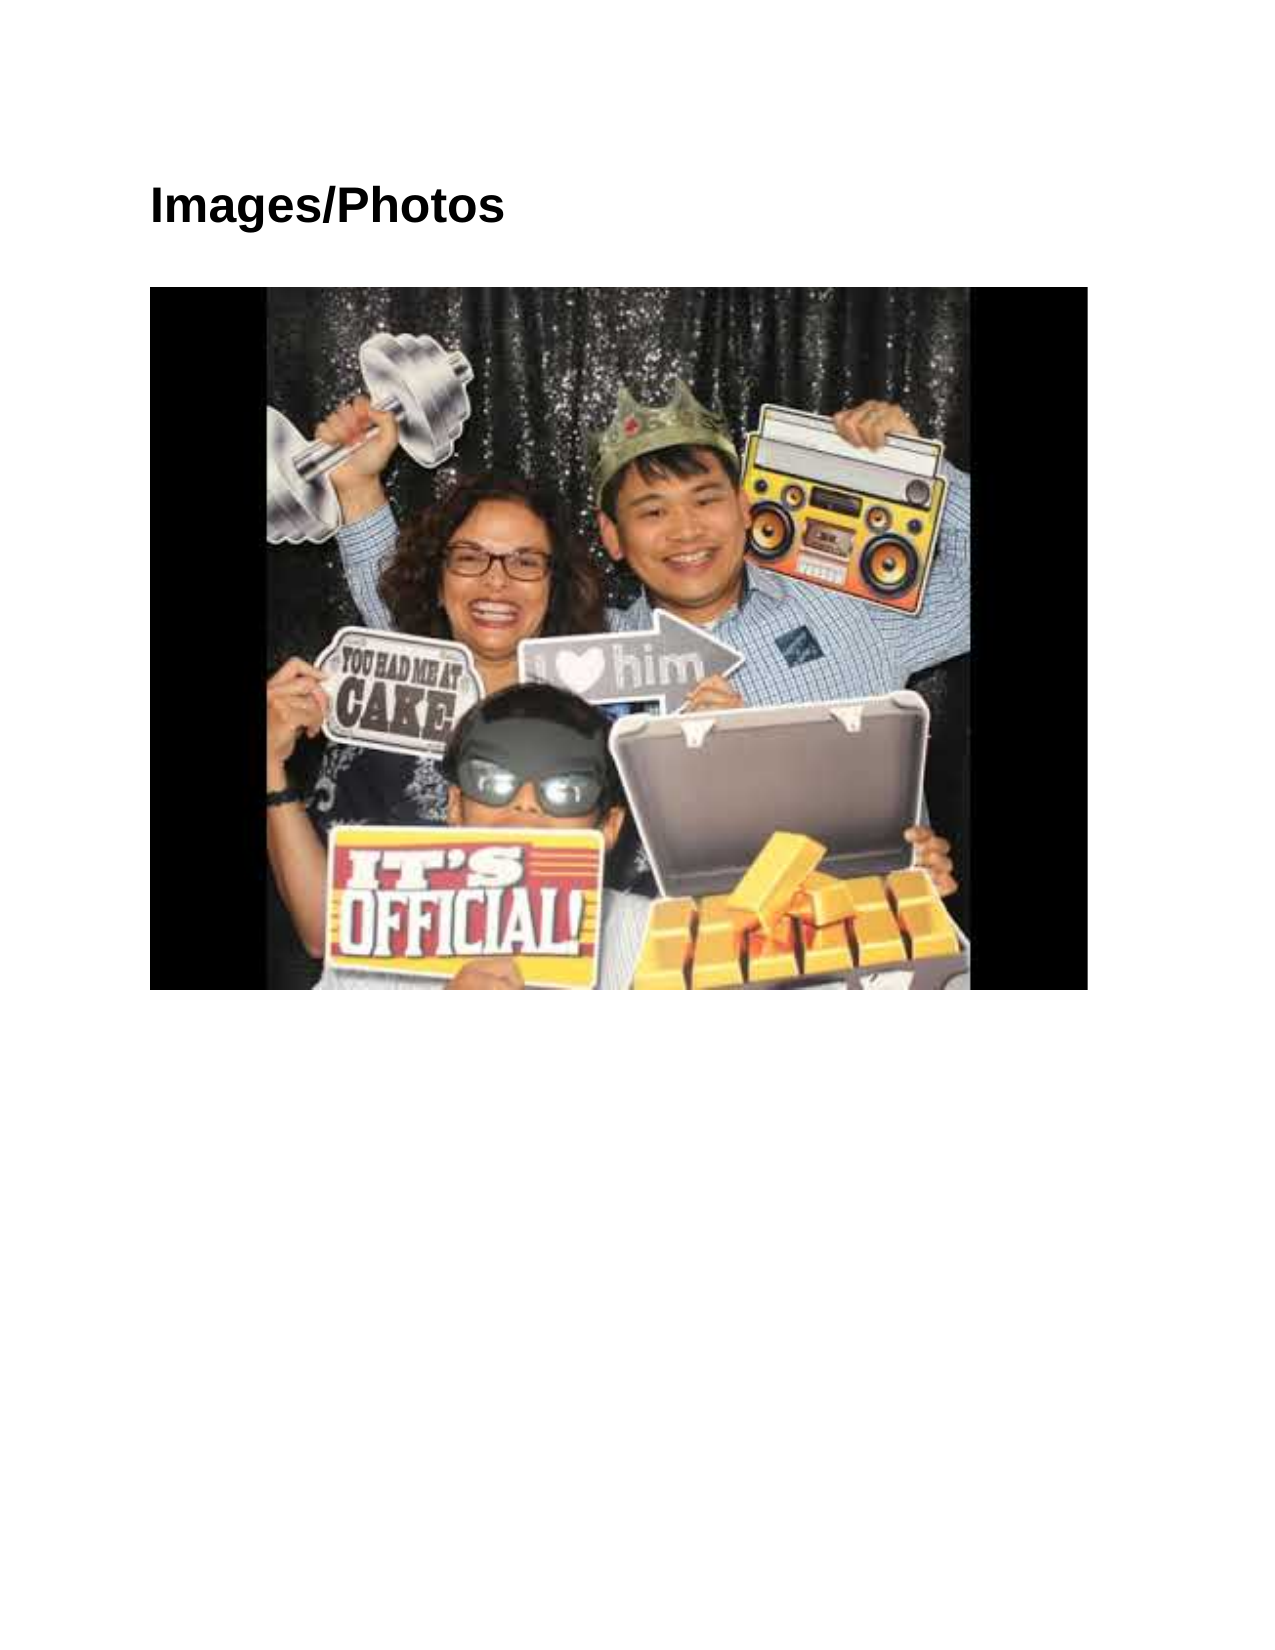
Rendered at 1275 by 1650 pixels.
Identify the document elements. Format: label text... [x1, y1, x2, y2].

subtitle Images/Photos [150, 175, 1125, 232]
picture [150, 287, 1088, 990]
